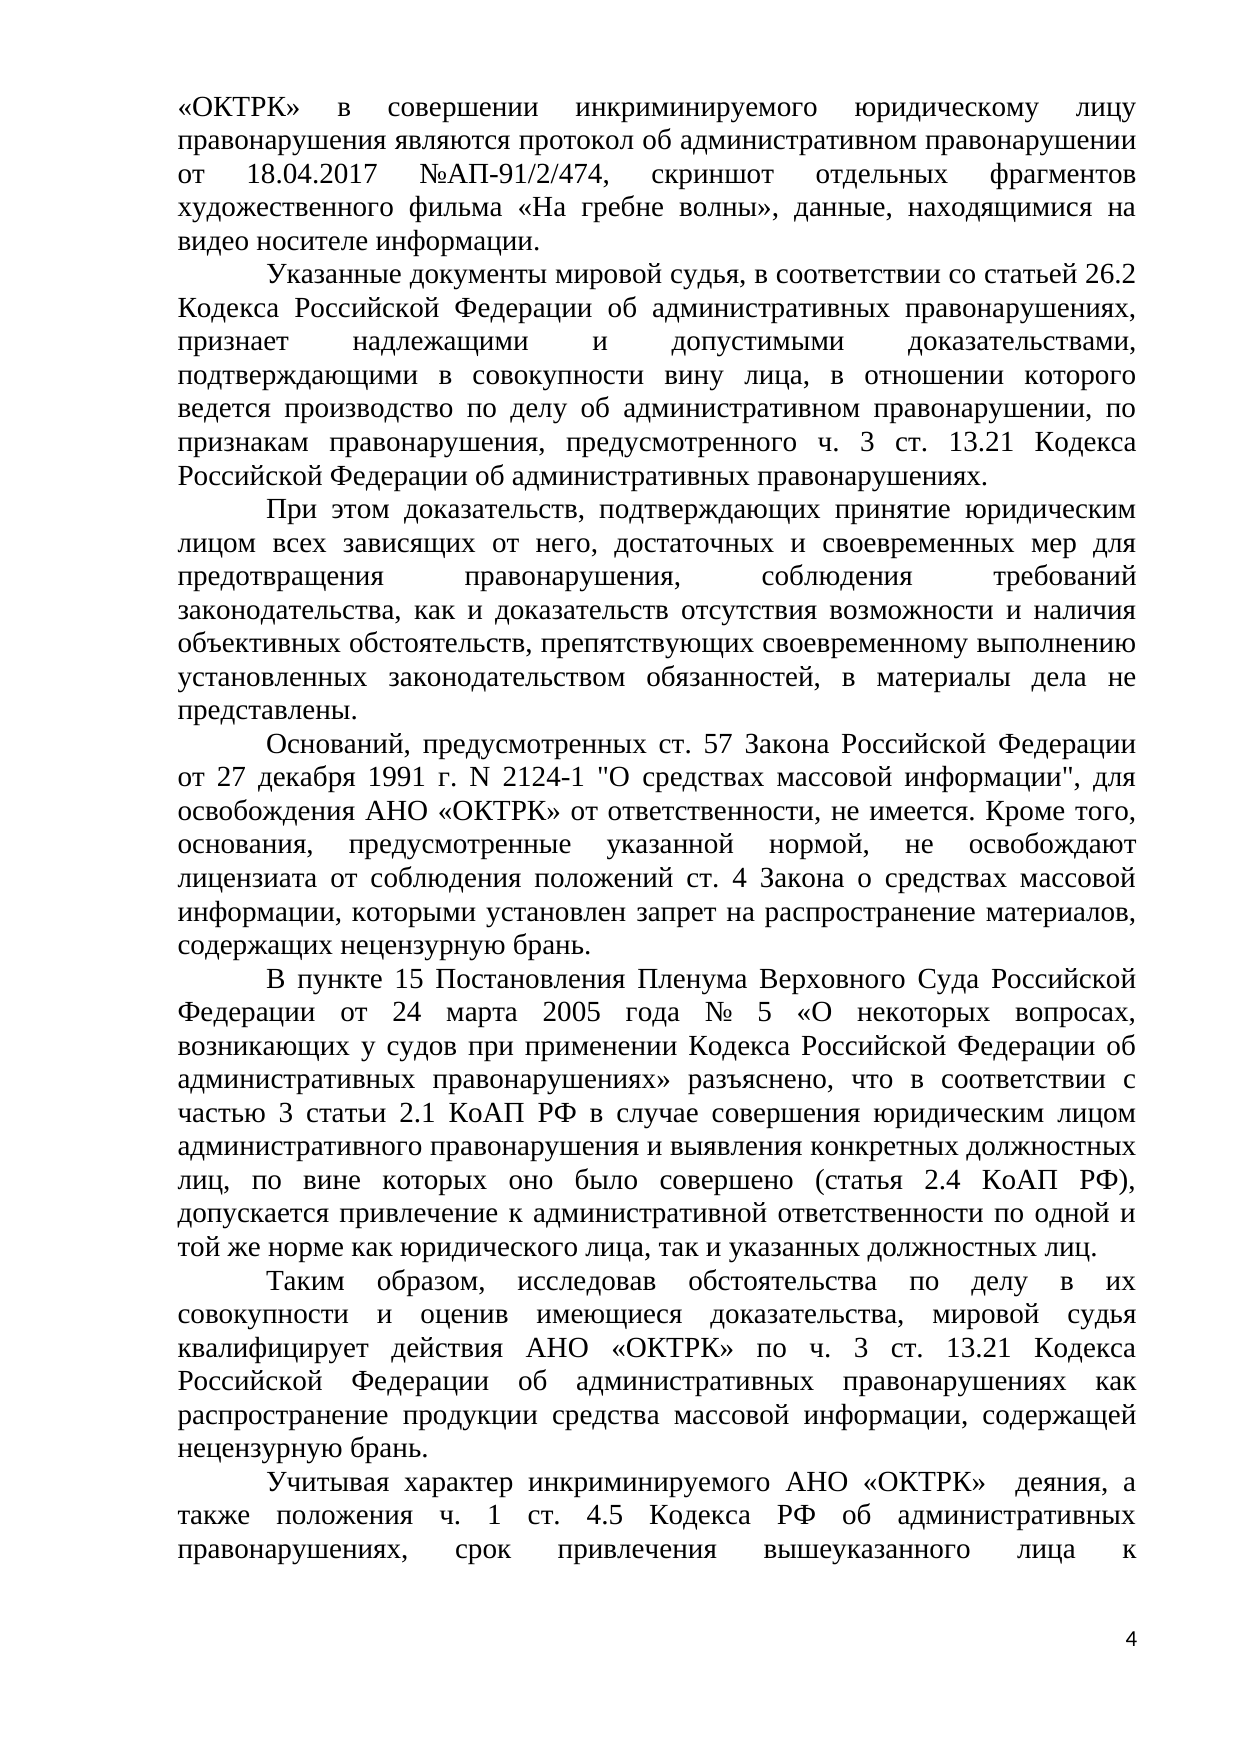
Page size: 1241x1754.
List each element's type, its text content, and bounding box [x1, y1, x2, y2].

text При этом доказательств, подтверждающих принятие юридическим лицом всех зависящих от него, достаточных и своевременных мер для предотвращения правонарушения, соблюдения требований законодательства, как и доказательств отсутствия возможности и наличия объективных обстоятельств, препятствующих своевременному выполнению установленных законодательством обязанностей, в материалы дела не представлены. [177, 491, 1137, 726]
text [177, 1464, 1137, 1564]
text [177, 89, 1137, 256]
text Указанные документы мировой судья, в соответствии со статьей 26.2 Кодекса Российской Федерации об административных правонарушениях, признает надлежащими и допустимыми доказательствами, подтверждающими в совокупности вину лица, в отношении которого ведется производство по делу об административном правонарушении, по признакам правонарушения, предусмотренного ч. 3 ст. 13.21 Кодекса Российской Федерации об административных правонарушениях. [177, 256, 1137, 491]
text В пункте 15 Постановления Пленума Верховного Суда Российской Федерации от 24 марта 2005 года № 5 «О некоторых вопросах, возникающих у судов при применении Кодекса Российской Федерации об административных правонарушениях» разъяснено, что в соответствии с частью 3 статьи 2.1 КоАП РФ в случае совершения юридическим лицом административного правонарушения и выявления конкретных должностных лиц, по вине которых оно было совершено (статья 2.4 КоАП РФ), допускается привлечение к административной ответственности по одной и той же норме как юридического лица, так и указанных должностных лиц. [177, 961, 1137, 1263]
text Оснований, предусмотренных ст. 57 Закона Российской Федерации от 27 декабря 1991 г. N 2124-1 "О средствах массовой информации", для освобождения АНО «ОКТРК» от ответственности, не имеется. Кроме того, основания, предусмотренные указанной нормой, не освобождают лицензиата от соблюдения положений ст. 4 Закона о средствах массовой информации, которыми установлен запрет на распространение материалов, содержащих нецензурную брань. [177, 726, 1137, 961]
text Таким образом, исследовав обстоятельства по делу в их совокупности и оценив имеющиеся доказательства, мировой судья квалифицирует действия АНО «ОКТРК» по ч. 3 ст. 13.21 Кодекса Российской Федерации об административных правонарушениях как распространение продукции средства массовой информации, содержащей нецензурную брань. [177, 1263, 1137, 1464]
